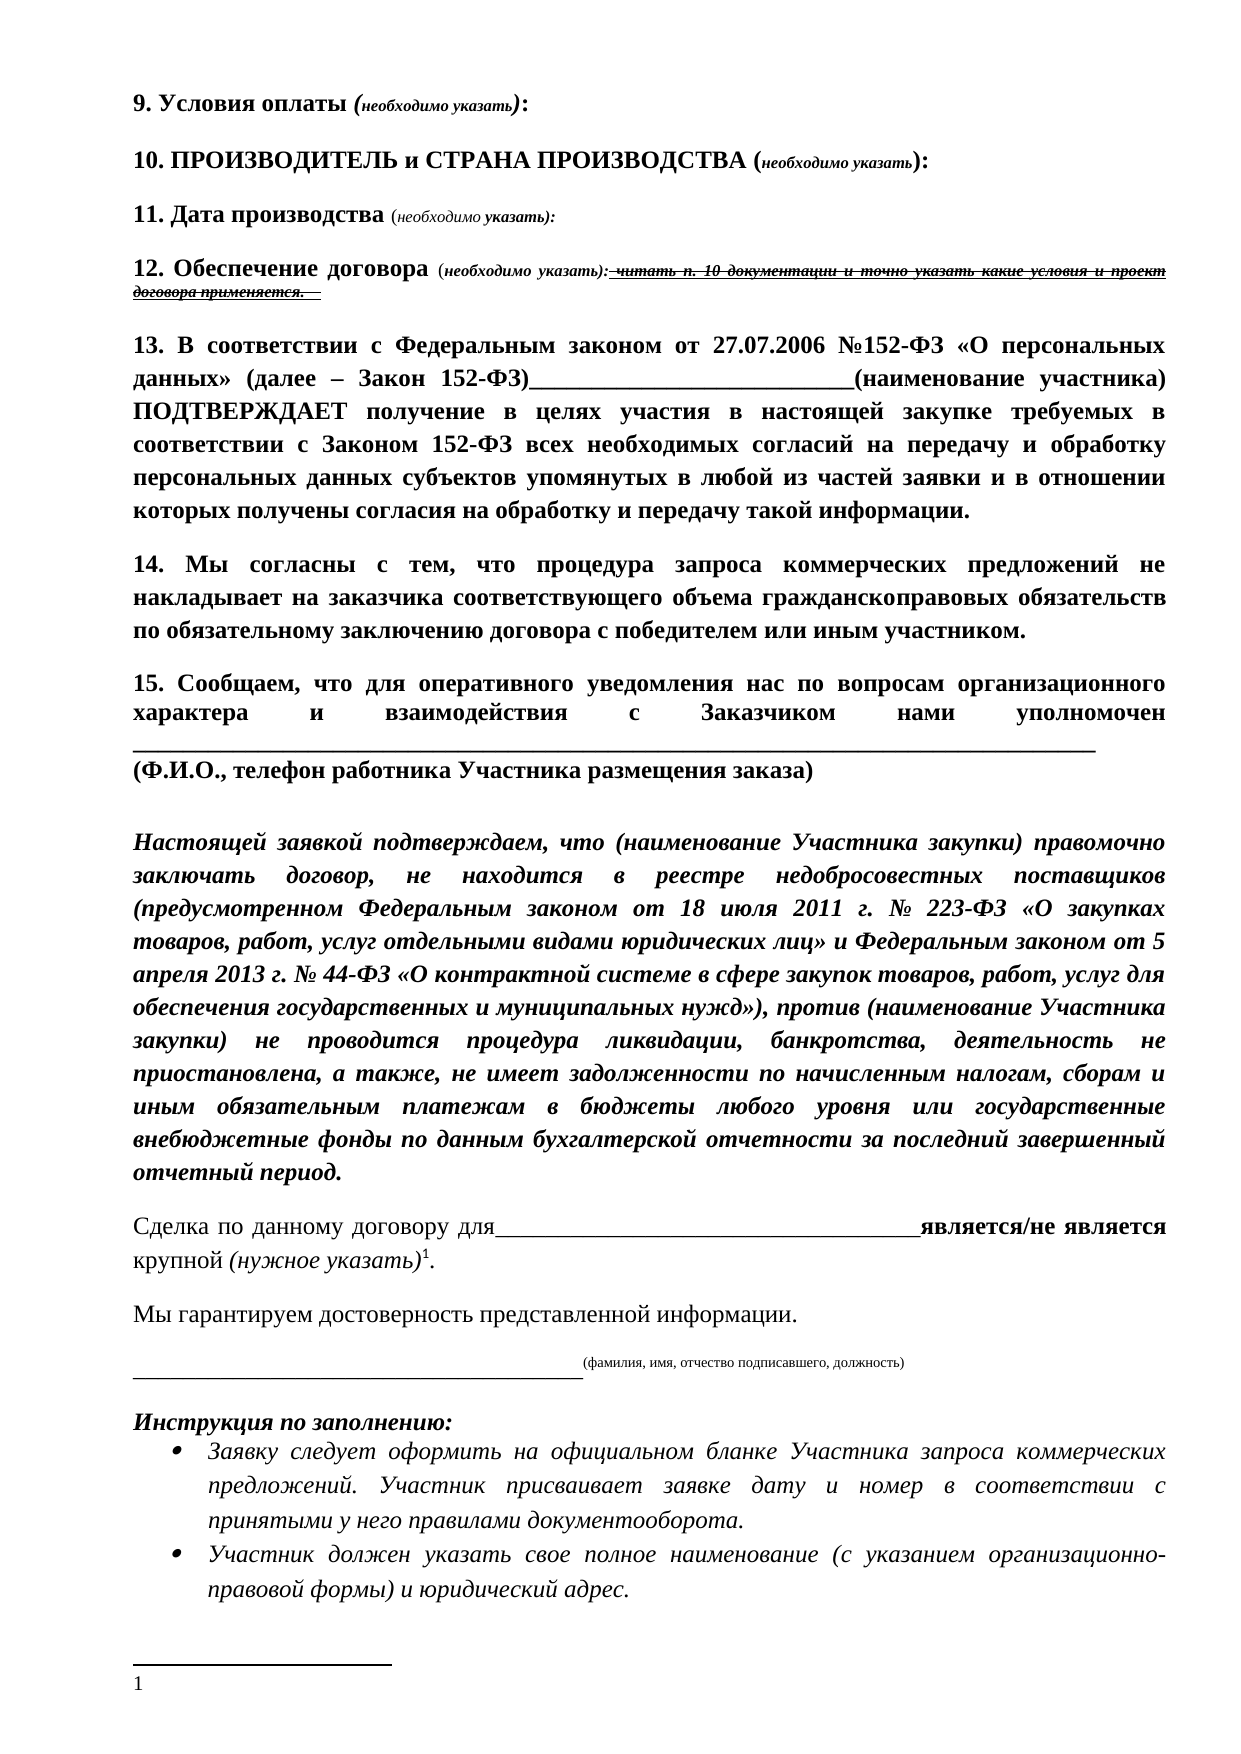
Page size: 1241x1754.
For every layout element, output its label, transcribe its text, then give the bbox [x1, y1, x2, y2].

text 9. Условия оплаты (необходимо указать): [133, 88, 1167, 117]
text 14. Мы согласны с тем, что процедура запроса коммерческих предложений не накладывает на заказчика соответствующего объема гражданско­правовых обязательств по обязательному заключению договора с победителем или иным участником. [133, 549, 1167, 643]
text 12. Обеспечение договора (необходимо указать): читать п. 10 документации и точно указать какие условия и проект договора применяется. [133, 253, 1167, 301]
text Настоящей заявкой подтверждаем, что (наименование Участника закупки) правомочно заключать договор, не находится в реестре недобросовестных поставщиков (предусмотренном Федеральным законом от 18 июля 2011 г. № 223-ФЗ «О закупках товаров, работ, услуг отдельными видами юридических лиц» и Федеральным законом от 5 апреля 2013 г. № 44-ФЗ «О контрактной системе в сфере закупок товаров, работ, услуг для обеспечения государственных и муниципальных нужд»), против (наименование Участника закупки) не проводится процедура ликвидации, банкротства, деятельность не приостановлена, а также, не имеет задолженности по начисленным налогам, сборам и иным обязательным платежам в бюджеты любого уровня или государственные внебюджетные фонды по данным бухгалтерской отчетности за последний завершенный отчетный период. [133, 827, 1167, 1186]
text 13. В соответствии с Федеральным законом от 27.07.2006 №152-ФЗ «О персональных данных» (далее – Закон 152-ФЗ)__________________________(наименование участника) ПОДТВЕРЖДАЕТ получение в целях участия в настоящей закупке требуемых в соответствии с Законом 152-ФЗ всех необходимых согласий на передачу и обработку персональных данных субъектов упомянутых в любой из частей заявки и в отношении которых получены согласия на обработку и передачу такой информации. [133, 330, 1167, 523]
list Заявку следует оформить на официальном бланке Участника запроса коммерческих предложений. Участник присваивает заявке дату и номер в соответствии с принятыми у него правилами документооборота. [170, 1436, 1167, 1534]
text 11. Дата производства (необходимо указать): [133, 199, 1167, 228]
text Сделка по данному договору для__________________________________является/не является крупной (нужное указать). [133, 1211, 1167, 1274]
list Участник должен указать свое полное наименование (с указанием организационно-правовой формы) и юридический адрес. [170, 1539, 1167, 1603]
text Мы гарантируем достоверность представленной информации. [133, 1299, 1167, 1328]
text ____________________________________(фамилия, имя, отчество подписавшего, должность) [133, 1353, 1167, 1382]
list Инструкция по заполнению: [133, 1407, 1167, 1436]
text 10. ПРОИЗВОДИТЕЛЬ и СТРАНА ПРОИЗВОДСТВА (необходимо указать): [133, 145, 1167, 174]
text (Ф.И.О., телефон работника Участника размещения заказа) [133, 755, 1167, 783]
text 15. Сообщаем, что для оперативного уведомления нас по вопросам организационного характера и взаимодействия с Заказчиком нами уполномочен _____________________________________________________________________________ [133, 668, 1167, 755]
